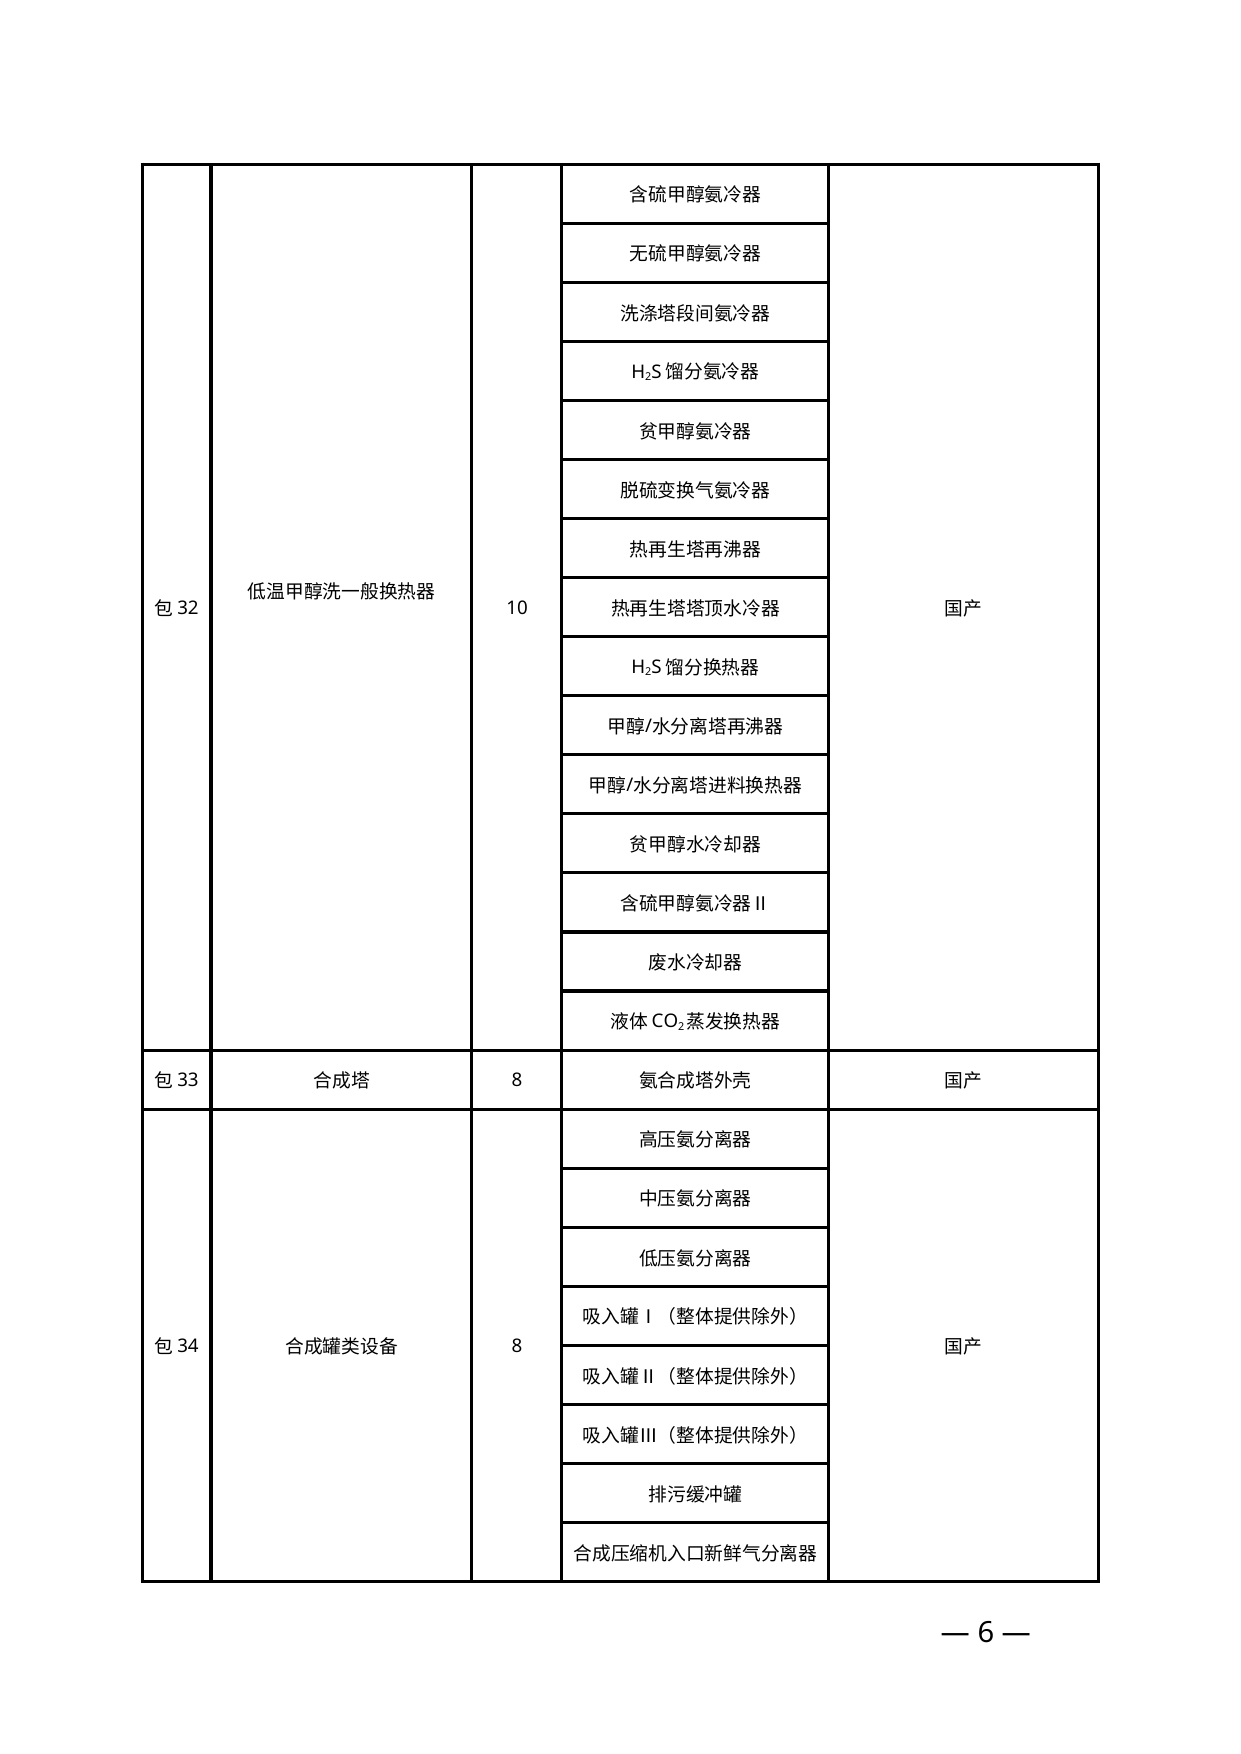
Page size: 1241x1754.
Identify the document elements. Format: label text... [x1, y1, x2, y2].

table_cell 8 [473, 1052, 560, 1107]
table_cell 甲醇/水分离塔进料换热器 [563, 756, 827, 812]
table_cell 热再生塔塔顶水冷器 [563, 579, 827, 635]
table_cell 吸入罐Ⅰ（整体提供除外） [563, 1288, 827, 1344]
table_cell 包34 [144, 1111, 209, 1580]
table_cell H2S馏分氨冷器 [563, 343, 827, 399]
table_cell 液体CO2蒸发换热器 [563, 993, 827, 1048]
table_cell 高压氨分离器 [563, 1111, 827, 1167]
table_cell 吸入罐Ⅱ（整体提供除外） [563, 1347, 827, 1403]
table_cell 热再生塔再沸器 [563, 520, 827, 576]
table_cell 脱硫变换气氨冷器 [563, 461, 827, 517]
table_cell 贫甲醇氨冷器 [563, 402, 827, 458]
table_cell 含硫甲醇氨冷器 [563, 166, 827, 222]
table_cell H2S馏分换热器 [563, 638, 827, 694]
table_cell 国产 [830, 1052, 1097, 1107]
table_cell 中压氨分离器 [563, 1170, 827, 1226]
table_cell 甲醇/水分离塔再沸器 [563, 697, 827, 753]
table_cell 废水冷却器 [563, 934, 827, 989]
table_cell 吸入罐Ⅲ（整体提供除外） [563, 1406, 827, 1462]
table_cell 包33 [144, 1052, 209, 1107]
table_cell 合成罐类设备 [213, 1111, 470, 1580]
table_cell 洗涤塔段间氨冷器 [563, 284, 827, 340]
table_cell 氨合成塔外壳 [563, 1052, 827, 1107]
table_cell 低压氨分离器 [563, 1229, 827, 1285]
table_cell 合成塔 [213, 1052, 470, 1107]
table_cell 国产 [830, 1111, 1097, 1580]
table_cell 合成压缩机入口新鲜气分离器 [563, 1524, 827, 1580]
table_cell 低温甲醇洗一般换热器 [213, 166, 470, 1048]
table_cell 包32 [144, 166, 209, 1048]
table_cell 8 [473, 1111, 560, 1580]
table_cell 国产 [830, 166, 1097, 1048]
table_cell 含硫甲醇氨冷器Ⅱ [563, 874, 827, 930]
table_cell 无硫甲醇氨冷器 [563, 225, 827, 281]
table_cell 排污缓冲罐 [563, 1465, 827, 1521]
table_cell 贫甲醇水冷却器 [563, 815, 827, 871]
table_cell 10 [473, 166, 560, 1048]
